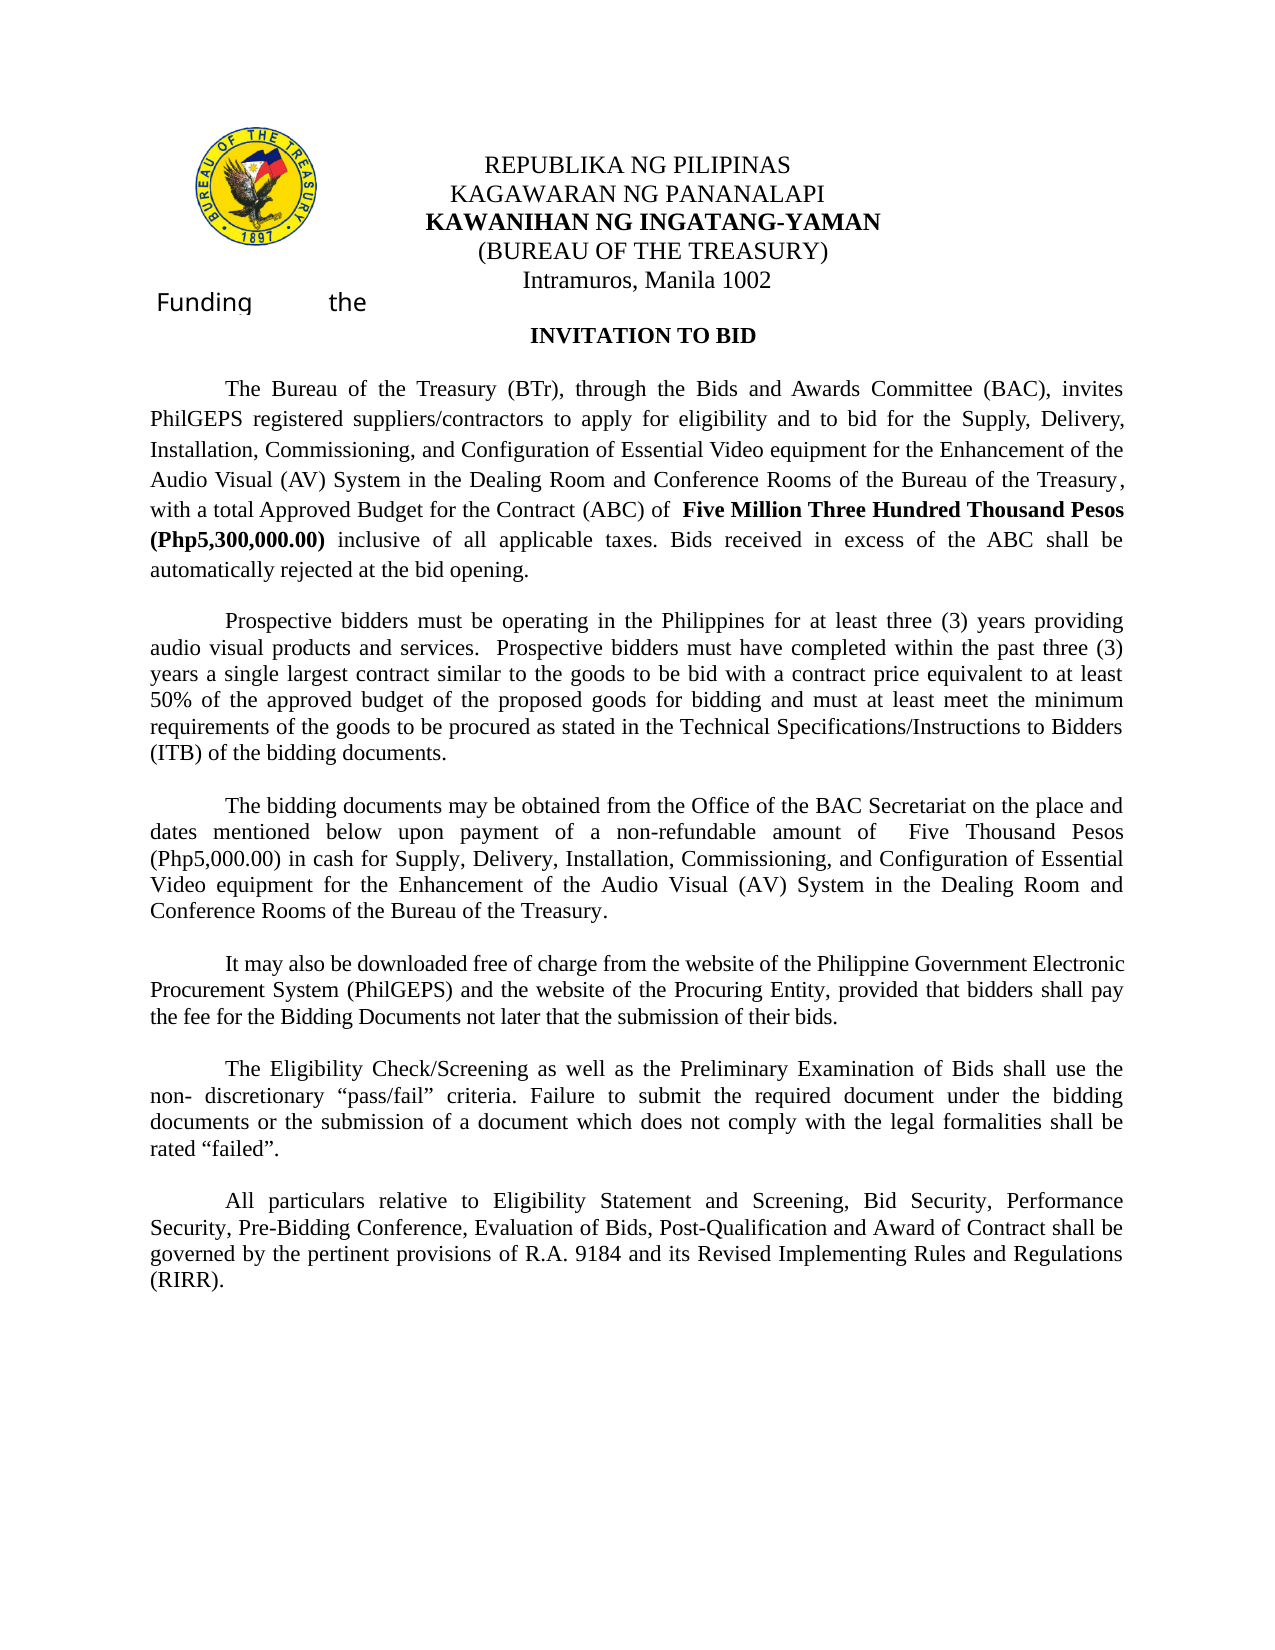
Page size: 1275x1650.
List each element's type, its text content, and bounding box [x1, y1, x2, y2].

text REPUBLIKA NG PILIPINAS [150, 150, 1125, 179]
list The Bureau of the Treasury (BTr), through the Bids and Awards Committee (BAC), invites PhilGEPS registered suppliers/contractors to apply for eligibility and to bid for the Supply, Delivery, Installation, Commissioning, and Configuration of Essential Video equipment for the Enhancement of the Audio Visual (AV) System in the Dealing Room and Conference Rooms of the Bureau of the Treasury, with a total Approved Budget for the Contract (ABC) of Five Million Three Hundred Thousand Pesos (Php5,300,000.00) inclusive of all applicable taxes. Bids received in excess of the ABC shall be automatically rejected at the bid opening. [150, 375, 1125, 583]
text KAGAWARAN NG PANANALAPI [150, 179, 1125, 207]
text Intramuros, Manila 1002 [150, 265, 1125, 294]
picture [187, 123, 324, 150]
text KAWANIHAN NG INGATANG-YAMAN [150, 207, 1125, 236]
text Prospective bidders must be operating in the Philippines for at least three (3) years providing audio visual products and services. Prospective bidders must have completed within the past three (3) years a single largest contract similar to the goods to be bid with a contract price equivalent to at least 50% of the approved budget of the proposed goods for bidding and must at least meet the minimum requirements of the goods to be procured as stated in the Technical Specifications/Instructions to Bidders (ITB) of the bidding documents. [150, 607, 1125, 766]
text The Eligibility Check/Screening as well as the Preliminary Examination of Bids shall use the non- discretionary “pass/fail” criteria. Failure to submit the required document under the bidding documents or the submission of a document which does not comply with the legal formalities shall be rated “failed”. [150, 1056, 1125, 1161]
text INVITATION TO BID [150, 322, 1125, 349]
text All particulars relative to Eligibility Statement and Screening, Bid Security, Performance Security, Pre-Bidding Conference, Evaluation of Bids, Post-Qualification and Award of Contract shall be governed by the pertinent provisions of R.A. 9184 and its Revised Implementing Rules and Regulations (RIRR). [150, 1187, 1125, 1293]
text It may also be downloaded free of charge from the website of the Philippine Government Electronic Procurement System (PhilGEPS) and the website of the Procuring Entity, provided that bidders shall pay the fee for the Bidding Documents not later that the submission of their bids. [150, 950, 1125, 1029]
text The bidding documents may be obtained from the Office of the BAC Secretariat on the place and dates mentioned below upon payment of a non-refundable amount of Five Thousand Pesos (Php5,000.00) in cash for Supply, Delivery, Installation, Commissioning, and Configuration of Essential Video equipment for the Enhancement of the Audio Visual (AV) System in the Dealing Room and Conference Rooms of the Bureau of the Treasury. [150, 792, 1125, 924]
text (BUREAU OF THE TREASURY) [150, 236, 1125, 265]
